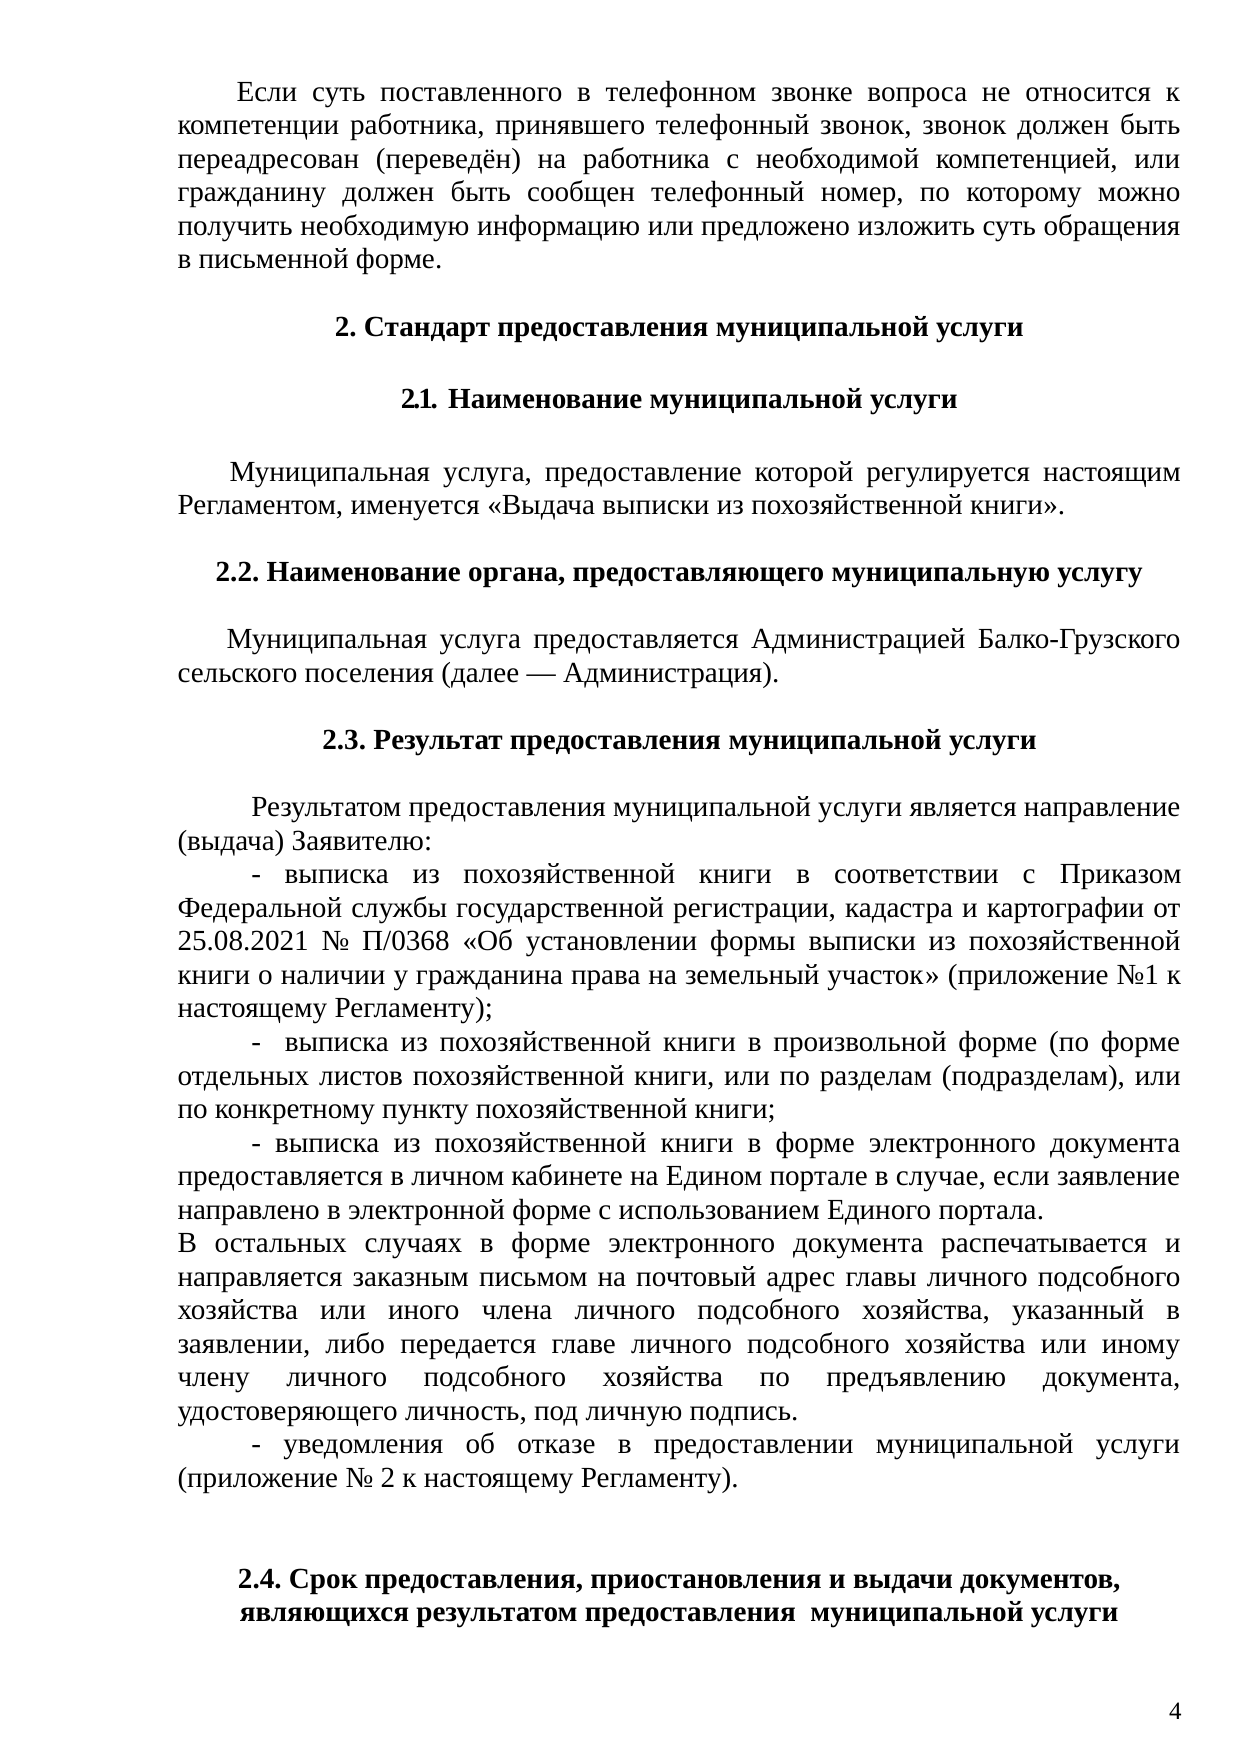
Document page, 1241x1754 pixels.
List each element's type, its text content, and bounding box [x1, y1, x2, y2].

text Результатом предоставления муниципальной услуги является направление (выдача) Заявителю: [177, 789, 1181, 856]
text 2.1. Наименование муниципальной услуги [177, 381, 1181, 415]
text Муниципальная услуга предоставляется Администрацией Балко-Грузского сельского поселения (далее — Администрация). [177, 622, 1181, 689]
text - уведомления об отказе в предоставлении муниципальной услуги (приложение № 2 к настоящему Регламенту). [177, 1427, 1181, 1494]
text В остальных случаях в форме электронного документа распечатывается и направляется заказным письмом на почтовый адрес главы личного подсобного хозяйства или иного члена личного подсобного хозяйства, указанный в заявлении, либо передается главе личного подсобного хозяйства или иному члену личного подсобного хозяйства по предъявлению документа, удостоверяющего личность, под личную подпись. [177, 1225, 1181, 1427]
text 2.4. Срок предоставления, приостановления и выдачи документов, являющихся результатом предоставления муниципальной услуги [177, 1561, 1181, 1628]
text - выписка из похозяйственной книги в соответствии с Приказом Федеральной службы государственной регистрации, кадастра и картографии от 25.08.2021 № П/0368 «Об установлении формы выписки из похозяйственной книги о наличии у гражданина права на земельный участок» (приложение №1 к настоящему Регламенту); [177, 856, 1181, 1024]
text - выписка из похозяйственной книги в произвольной форме (по форме отдельных листов похозяйственной книги, или по разделам (подразделам), или по конкретному пункту похозяйственной книги; [177, 1024, 1181, 1125]
text 2.2. Наименование органа, предоставляющего муниципальную услугу [177, 554, 1181, 588]
text Муниципальная услуга, предоставление которой регулируется настоящим Регламентом, именуется «Выдача выписки из похозяйственной книги». [177, 454, 1181, 521]
text Если суть поставленного в телефонном звонке вопроса не относится к компетенции работника, принявшего телефонный звонок, звонок должен быть переадресован (переведён) на работника с необходимой компетенцией, или гражданину должен быть сообщен телефонный номер, по которому можно получить необходимую информацию или предложено изложить суть обращения в письменной форме. [177, 74, 1181, 275]
text - выписка из похозяйственной книги в форме электронного документа предоставляется в личном кабинете на Едином портале в случае, если заявление направлено в электронной форме с использованием Единого портала. [177, 1125, 1181, 1225]
text 2. Стандарт предоставления муниципальной услуги [177, 309, 1181, 342]
text 2.3. Результат предоставления муниципальной услуги [177, 722, 1181, 756]
